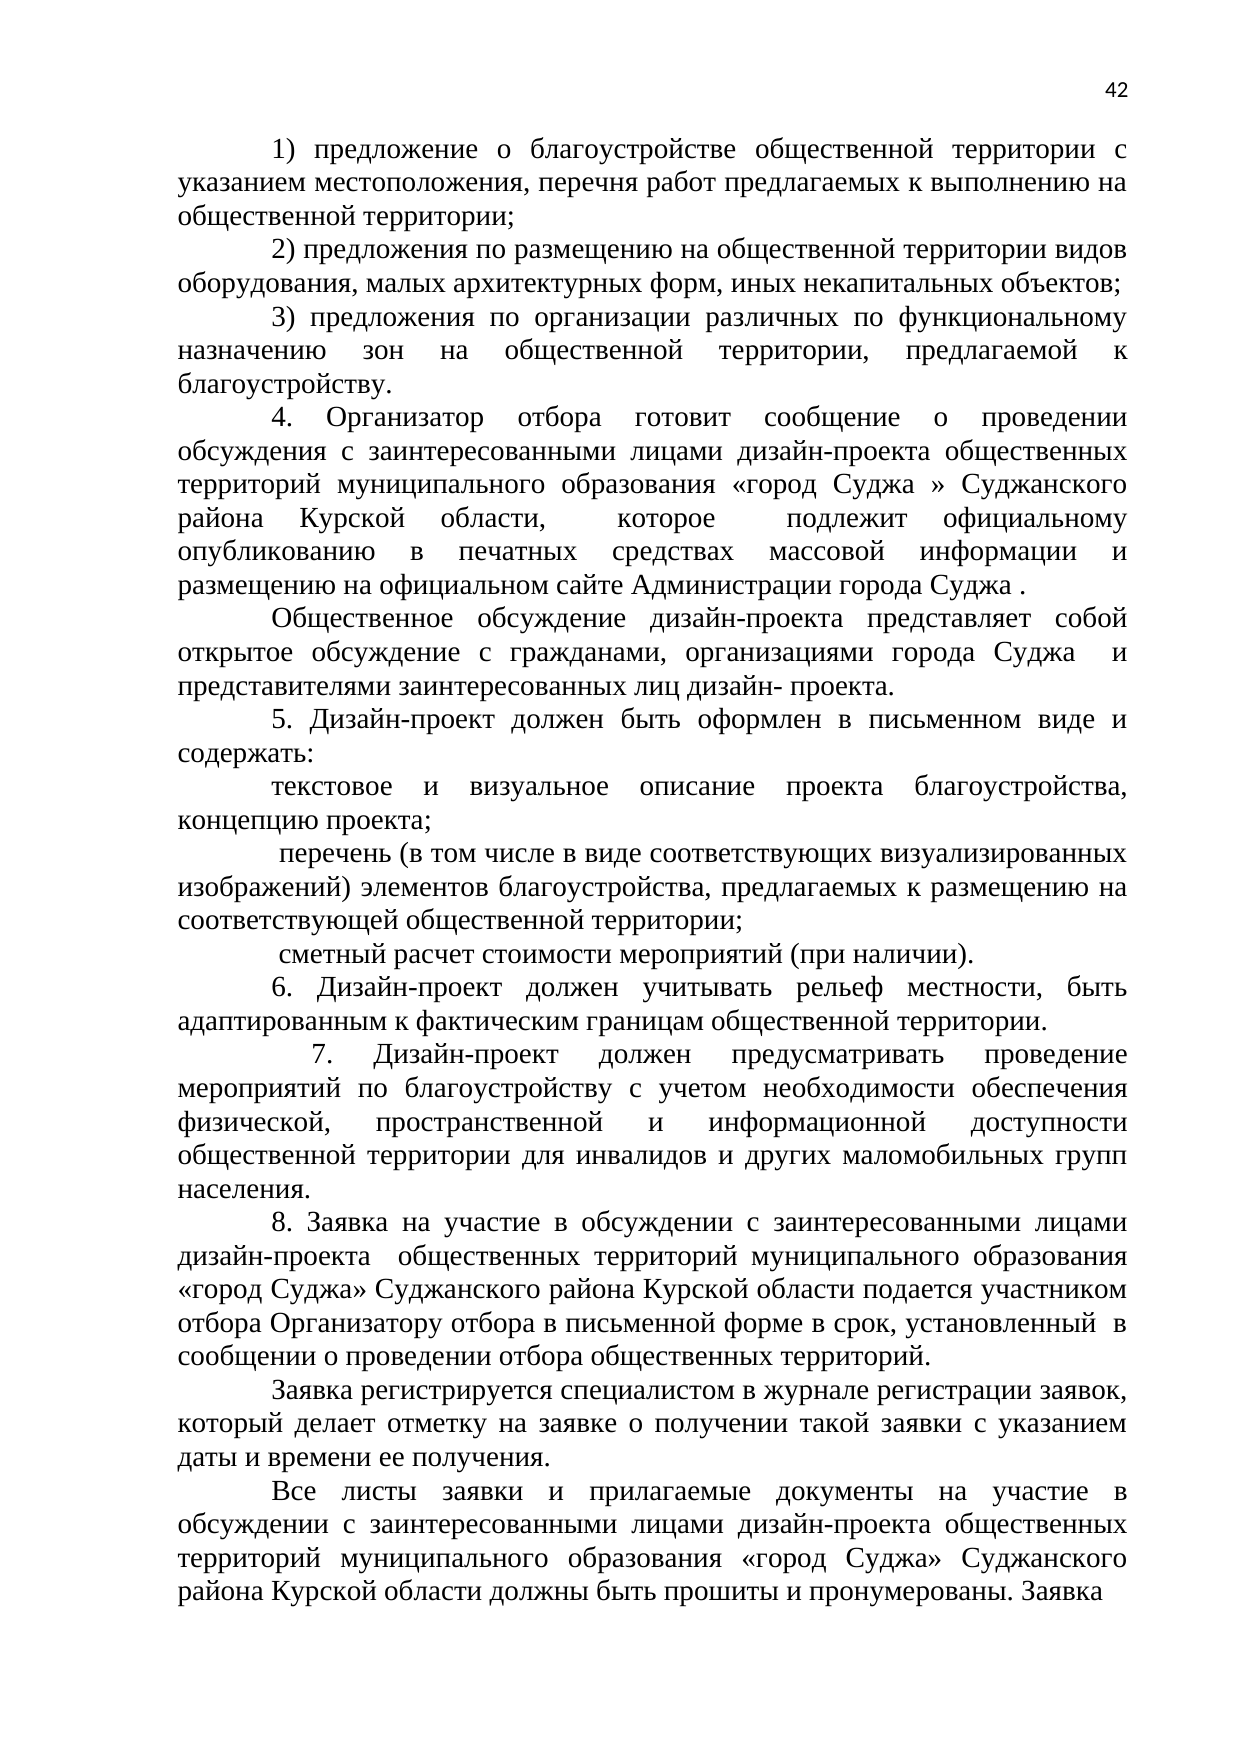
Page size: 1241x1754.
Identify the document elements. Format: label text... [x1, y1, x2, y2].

text 1) предложение о благоустройстве общественной территории с указанием местоположения, перечня работ предлагаемых к выполнению на общественной территории; [177, 131, 1128, 232]
text Заявка регистрируется специалистом в журнале регистрации заявок, который делает отметку на заявке о получении такой заявки с указанием даты и времени ее получения. [177, 1372, 1128, 1473]
text перечень (в том числе в виде соответствующих визуализированных изображений) элементов благоустройства, предлагаемых к размещению на соответствующей общественной территории; [177, 835, 1128, 936]
text 7. Дизайн-проект должен предусматривать проведение мероприятий по благоустройству с учетом необходимости обеспечения физической, пространственной и информационной доступности общественной территории для инвалидов и других маломобильных групп населения. [177, 1037, 1128, 1204]
text Все листы заявки и прилагаемые документы на участие в обсуждении с заинтересованными лицами дизайн-проекта общественных территорий муниципального образования «город Суджа» Суджанского района Курской области должны быть прошиты и пронумерованы. Заявка [177, 1473, 1128, 1607]
text 5. Дизайн-проект должен быть оформлен в письменном виде и содержать: [177, 701, 1128, 768]
text Общественное обсуждение дизайн-проекта представляет собой открытое обсуждение с гражданами, организациями города Суджа и представителями заинтересованных лиц дизайн- проекта. [177, 601, 1128, 701]
text 4. Организатор отбора готовит сообщение о проведении обсуждения с заинтересованными лицами дизайн-проекта общественных территорий муниципального образования «город Суджа » Суджанского района Курской области, которое подлежит официальному опубликованию в печатных средствах массовой информации и размещению на официальном сайте Администрации города Суджа . [177, 399, 1128, 601]
text 8. Заявка на участие в обсуждении с заинтересованными лицами дизайн-проекта общественных территорий муниципального образования «город Суджа» Суджанского района Курской области подается участником отбора Организатору отбора в письменной форме в срок, установленный в сообщении о проведении отбора общественных территорий. [177, 1204, 1128, 1372]
text текстовое и визуальное описание проекта благоустройства, концепцию проекта; [177, 768, 1128, 835]
text 2) предложения по размещению на общественной территории видов оборудования, малых архитектурных форм, иных некапитальных объектов; [177, 232, 1128, 299]
text 3) предложения по организации различных по функциональному назначению зон на общественной территории, предлагаемой к благоустройству. [177, 299, 1128, 399]
text сметный расчет стоимости мероприятий (при наличии). [177, 936, 1128, 969]
text 6. Дизайн-проект должен учитывать рельеф местности, быть адаптированным к фактическим границам общественной территории. [177, 969, 1128, 1037]
